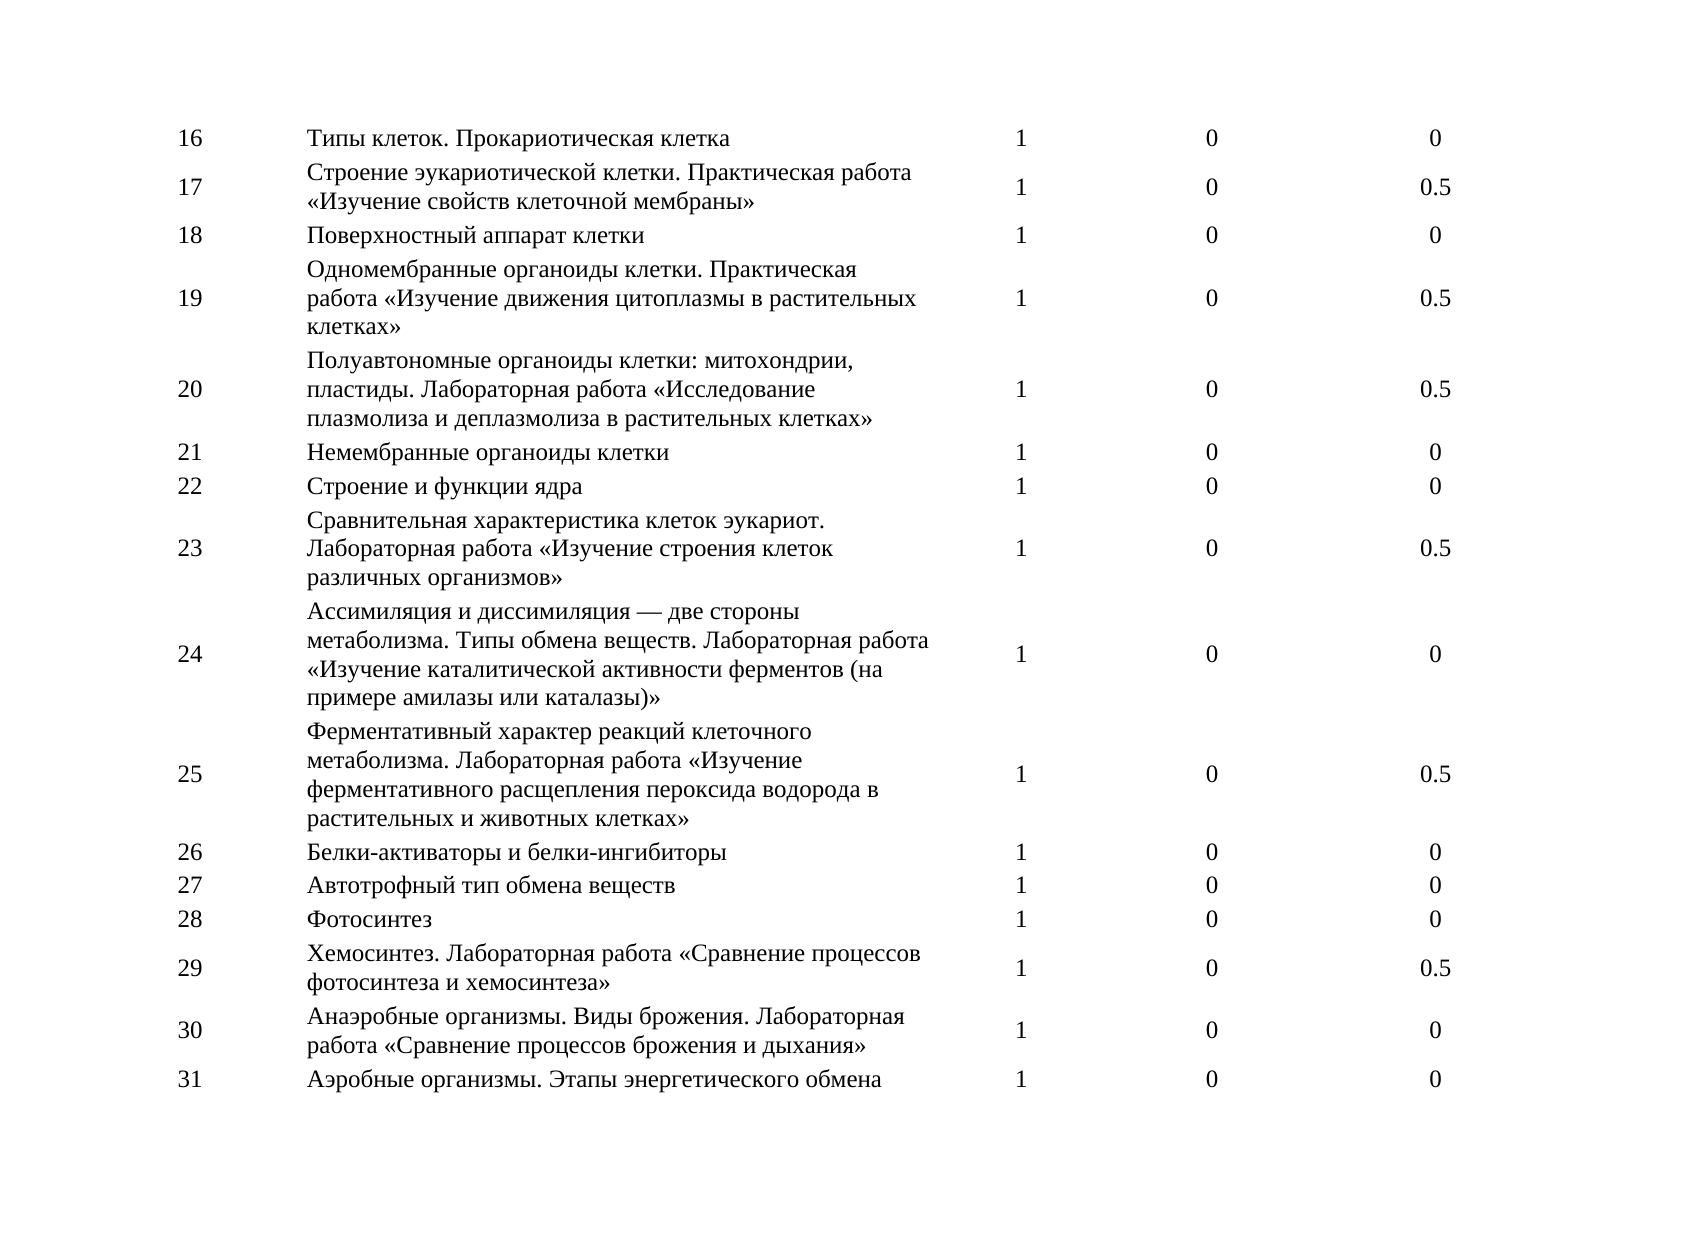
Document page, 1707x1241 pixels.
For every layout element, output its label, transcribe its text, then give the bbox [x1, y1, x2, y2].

table_cell 0.5 [1326, 933, 1525, 996]
table_cell 0 [1078, 865, 1326, 899]
table_cell 0 [1078, 340, 1326, 432]
table_cell 0 [1326, 466, 1525, 499]
table_cell 0 [1078, 933, 1326, 996]
table_cell 0 [1326, 591, 1525, 711]
table_cell 0.5 [1326, 152, 1525, 215]
table_cell 26 [167, 831, 282, 865]
table_cell Сравнительная характеристика клеток эукариот. Лабораторная работа «Изучение строения клеток различных организмов» [282, 500, 945, 591]
table_cell 0 [1326, 899, 1525, 933]
table_cell 1 [945, 831, 1078, 865]
table_cell 1 [945, 215, 1078, 249]
table_cell 22 [167, 466, 282, 499]
table_cell 25 [167, 711, 282, 831]
table_cell 1 [945, 865, 1078, 899]
table_cell 0 [1078, 899, 1326, 933]
table_cell 0 [1326, 831, 1525, 865]
table_cell Фотосинтез [282, 899, 945, 933]
table_cell 1 [945, 1059, 1078, 1093]
table_cell 27 [167, 865, 282, 899]
table_cell 0.5 [1326, 249, 1525, 340]
table_cell Полуавтономные органоиды клетки: митохондрии, пластиды. Лабораторная работа «Исследование плазмолиза и деплазмолиза в растительных клетках» [282, 340, 945, 432]
table_cell Строение эукариотической клетки. Практическая работа «Изучение свойств клеточной мембраны» [282, 152, 945, 215]
table_cell 0 [1078, 831, 1326, 865]
table_cell Анаэробные организмы. Виды брожения. Лабораторная работа «Сравнение процессов брожения и дыхания» [282, 996, 945, 1059]
table_cell Строение и функции ядра [282, 466, 945, 499]
table_cell 1 [945, 899, 1078, 933]
table_cell 20 [167, 340, 282, 432]
table_cell 1 [945, 152, 1078, 215]
table_cell Одномембранные органоиды клетки. Практическая работа «Изучение движения цитоплазмы в растительных клетках» [282, 249, 945, 340]
table_cell 28 [167, 899, 282, 933]
table_cell 1 [945, 933, 1078, 996]
table_cell 24 [167, 591, 282, 711]
table_cell 16 [167, 118, 282, 152]
table_cell 0 [1078, 591, 1326, 711]
table_cell 0 [1078, 711, 1326, 831]
table_cell 1 [945, 118, 1078, 152]
table_cell 1 [945, 591, 1078, 711]
table_cell 18 [167, 215, 282, 249]
table_cell 0 [1078, 249, 1326, 340]
table_cell 23 [167, 500, 282, 591]
table_cell Немембранные органоиды клетки [282, 432, 945, 466]
table_cell 0 [1078, 466, 1326, 499]
table_cell 0 [1078, 152, 1326, 215]
table_cell Ассимиляция и диссимиляция — две стороны метаболизма. Типы обмена веществ. Лабораторная работа «Изучение каталитической активности ферментов (на примере амилазы или каталазы)» [282, 591, 945, 711]
table_cell 0 [1078, 1059, 1326, 1093]
table_cell 0.5 [1326, 340, 1525, 432]
table_cell Автотрофный тип обмена веществ [282, 865, 945, 899]
table_cell 0 [1078, 432, 1326, 466]
table_cell 1 [945, 466, 1078, 499]
table_cell 0.5 [1326, 500, 1525, 591]
table_cell 21 [167, 432, 282, 466]
table_cell Ферментативный характер реакций клеточного метаболизма. Лабораторная работа «Изучение ферментативного расщепления пероксида водорода в растительных и животных клетках» [282, 711, 945, 831]
table_cell 1 [945, 500, 1078, 591]
table_cell 1 [945, 996, 1078, 1059]
table_cell 1 [945, 432, 1078, 466]
table_cell 0 [1326, 996, 1525, 1059]
table_cell 0 [1078, 500, 1326, 591]
table_cell 29 [167, 933, 282, 996]
table_cell 1 [945, 340, 1078, 432]
table_cell 0 [1326, 1059, 1525, 1093]
table_cell 19 [167, 249, 282, 340]
table_cell Поверхностный аппарат клетки [282, 215, 945, 249]
table_cell Типы клеток. Прокариотическая клетка [282, 118, 945, 152]
table_cell Белки-активаторы и белки-ингибиторы [282, 831, 945, 865]
table_cell Аэробные организмы. Этапы энергетического обмена [282, 1059, 945, 1093]
table_cell 0 [1078, 996, 1326, 1059]
table_cell 1 [945, 711, 1078, 831]
table_cell 0 [1326, 118, 1525, 152]
table_cell Хемосинтез. Лабораторная работа «Сравнение процессов фотосинтеза и хемосинтеза» [282, 933, 945, 996]
table_cell 31 [167, 1059, 282, 1093]
table_cell 17 [167, 152, 282, 215]
table_cell 0 [1078, 118, 1326, 152]
table_cell 1 [945, 249, 1078, 340]
table_cell 0 [1078, 215, 1326, 249]
table_cell 0.5 [1326, 711, 1525, 831]
table_cell 0 [1326, 215, 1525, 249]
table_cell 0 [1326, 865, 1525, 899]
table_cell 30 [167, 996, 282, 1059]
table_cell 0 [1326, 432, 1525, 466]
